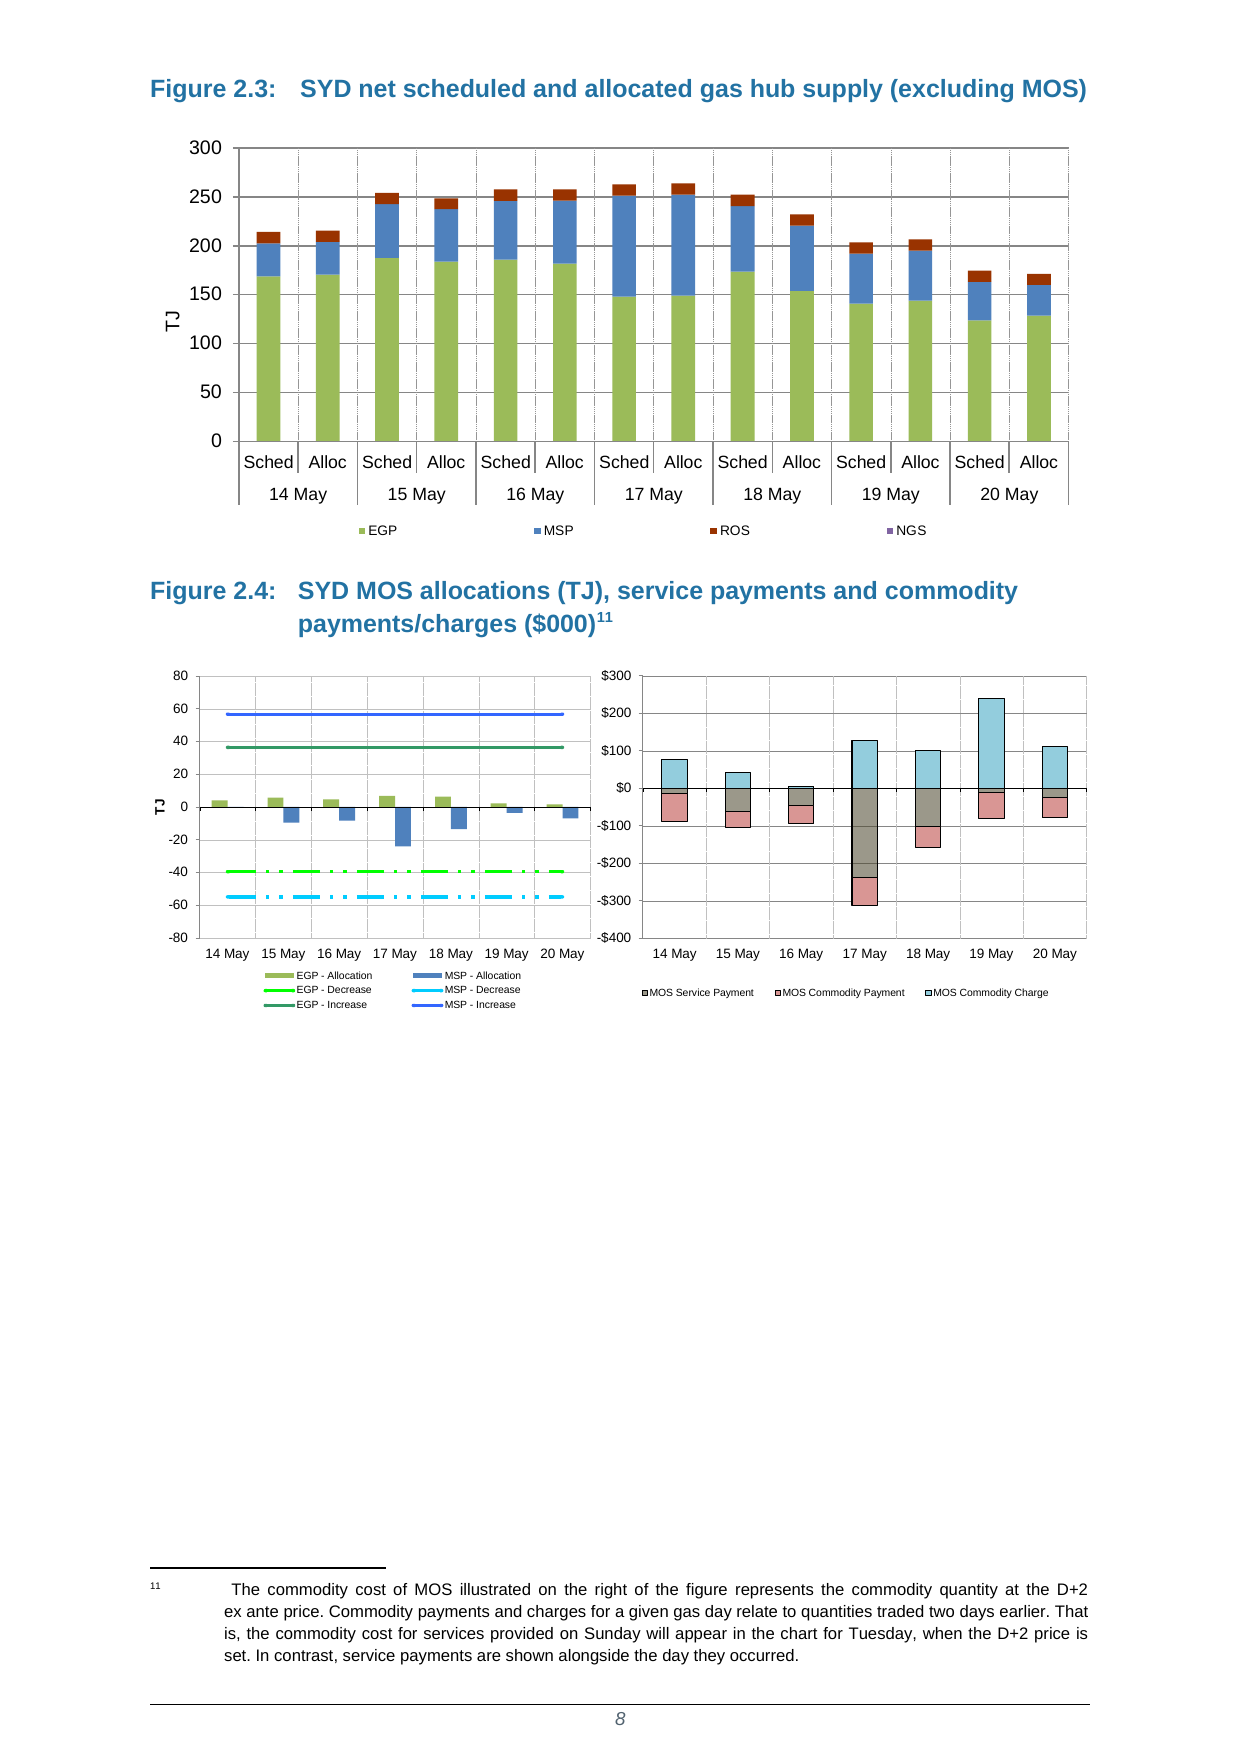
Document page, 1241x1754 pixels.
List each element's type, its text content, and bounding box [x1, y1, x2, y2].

list SYD net scheduled and allocated gas hub supply (excluding MOS) [150, 74, 1090, 103]
list SYD MOS allocations (TJ), service payments and commodity payments/charges ($000) [150, 576, 1090, 637]
